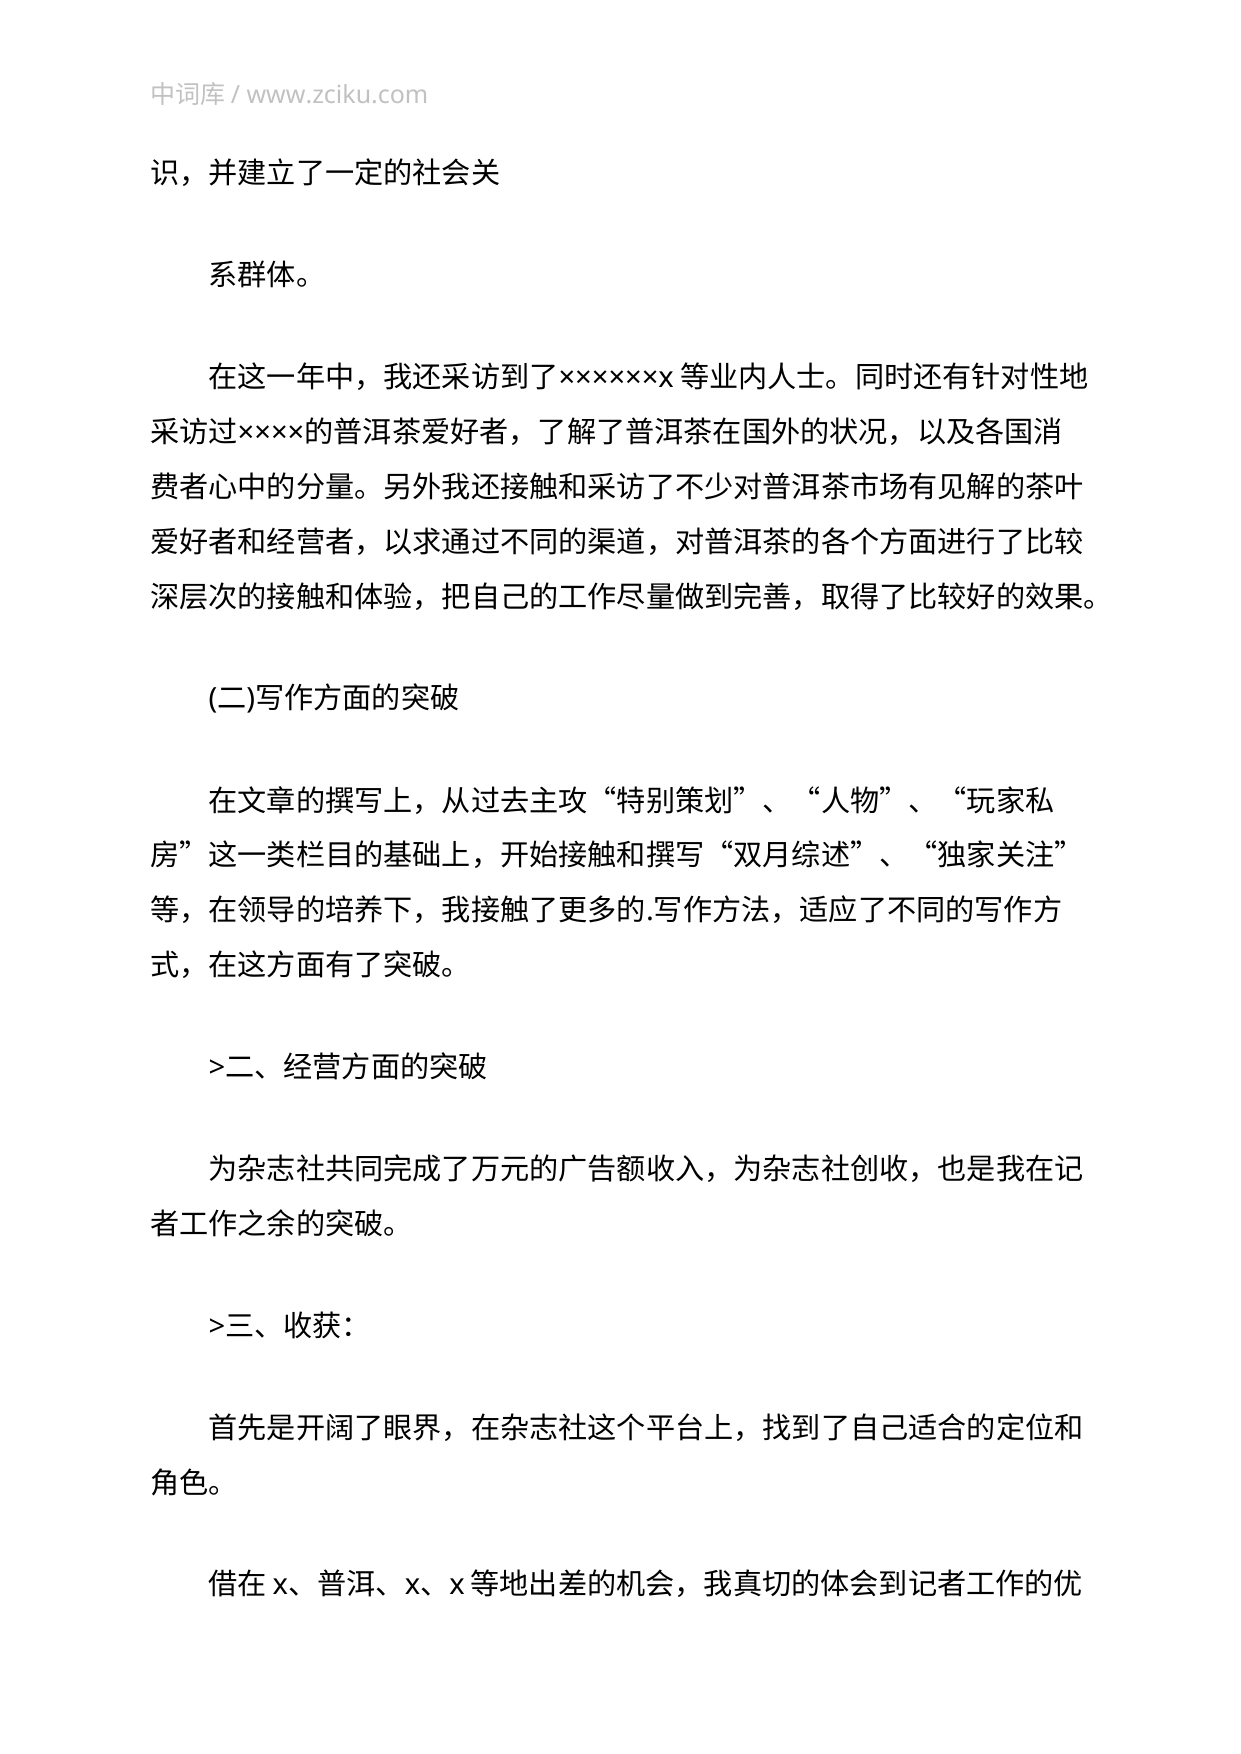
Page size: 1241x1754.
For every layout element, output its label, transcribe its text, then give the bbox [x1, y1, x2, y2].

text 首先是开阔了眼界，在杂志社这个平台上，找到了自己适合的定位和角色。 [150, 1404, 1090, 1501]
text >三、收获： [150, 1302, 1090, 1345]
text 为杂志社共同完成了万元的广告额收入，为杂志社创收，也是我在记者工作之余的突破。 [150, 1146, 1090, 1243]
text 系群体。 [150, 252, 1090, 294]
text (二)写作方面的突破 [150, 675, 1090, 717]
text 在这一年中，我还采访到了××××××x等业内人士。同时还有针对性地采访过××××的普洱茶爱好者，了解了普洱茶在国外的状况，以及各国消费者心中的分量。另外我还接触和采访了不少对普洱茶市场有见解的茶叶爱好者和经营者，以求通过不同的渠道，对普洱茶的各个方面进行了比较深层次的接触和体验，把自己的工作尽量做到完善，取得了比较好的效果。 [150, 353, 1090, 616]
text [150, 150, 1090, 192]
text >二、经营方面的突破 [150, 1044, 1090, 1086]
text 在文章的撰写上，从过去主攻“特别策划”、“人物”、“玩家私房”这一类栏目的基础上，开始接触和撰写“双月综述”、“独家关注”等，在领导的培养下，我接触了更多的.写作方法，适应了不同的写作方式，在这方面有了突破。 [150, 777, 1090, 984]
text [150, 1561, 1090, 1603]
